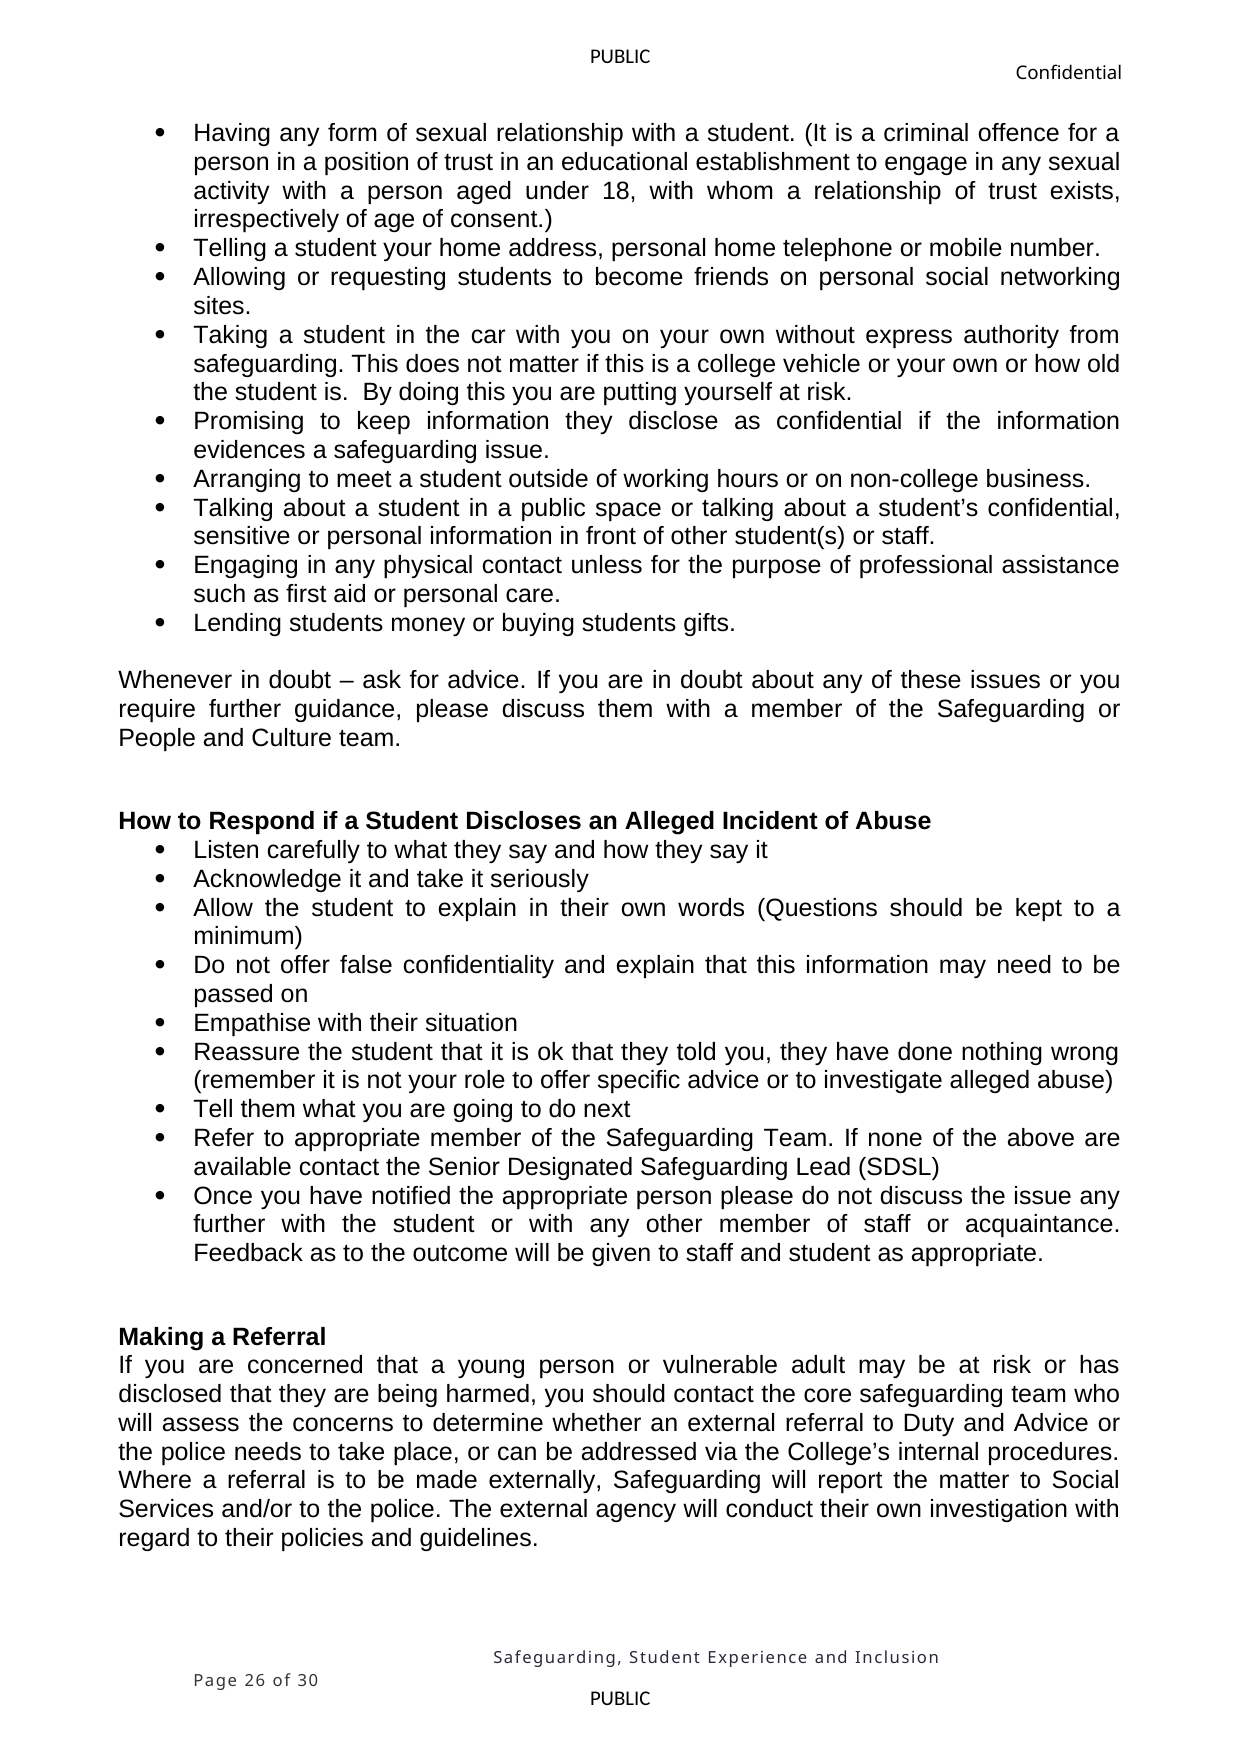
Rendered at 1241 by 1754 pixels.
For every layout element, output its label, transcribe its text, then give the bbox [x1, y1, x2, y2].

list Telling a student your home address, personal home telephone or mobile number. [156, 233, 1122, 262]
list Do not offer false confidentiality and explain that this information may need to be passed on [156, 950, 1122, 1008]
list Having any form of sexual relationship with a student. (It is a criminal offence for a person in a position of trust in an educational establishment to engage in any sexual activity with a person aged under 18, with whom a relationship of trust exists, irrespectively of age of consent.) [156, 118, 1122, 233]
list Allowing or requesting students to become friends on personal social networking sites. [156, 262, 1122, 320]
list Refer to appropriate member of the Safeguarding Team. If none of the above are available contact the Senior Designated Safeguarding Lead (SDSL) [156, 1123, 1122, 1181]
list Arranging to meet a student outside of working hours or on non-college business. [156, 464, 1122, 492]
list Allow the student to explain in their own words (Questions should be kept to a minimum) [156, 892, 1122, 950]
list Tell them what you are going to do next [156, 1094, 1122, 1123]
text Whenever in doubt – ask for advice. If you are in doubt about any of these issues or you require further guidance, please discuss them with a member of the Safeguarding or People and Culture team. [118, 665, 1122, 751]
list Empathise with their situation [156, 1008, 1122, 1037]
list Listen carefully to what they say and how they say it [156, 835, 1122, 864]
list Engaging in any physical contact unless for the purpose of professional assistance such as first aid or personal care. [156, 550, 1122, 608]
list Acknowledge it and take it seriously [156, 864, 1122, 892]
text How to Respond if a Student Discloses an Alleged Incident of Abuse [118, 806, 1122, 835]
text If you are concerned that a young person or vulnerable adult may be at risk or has disclosed that they are being harmed, you should contact the core safeguarding team who will assess the concerns to determine whether an external referral to Duty and Advice or the police needs to take place, or can be addressed via the College’s internal procedures. Where a referral is to be made externally, Safeguarding will report the matter to Social Services and/or to the police. The external agency will conduct their own investigation with regard to their policies and guidelines. [118, 1351, 1122, 1552]
list Lending students money or buying students gifts. [156, 608, 1122, 637]
list Promising to keep information they disclose as confidential if the information evidences a safeguarding issue. [156, 406, 1122, 464]
list Talking about a student in a public space or talking about a student’s confidential, sensitive or personal information in front of other student(s) or staff. [156, 492, 1122, 550]
list Once you have notified the appropriate person please do not discuss the issue any further with the student or with any other member of staff or acquaintance. Feedback as to the outcome will be given to staff and student as appropriate. [156, 1181, 1122, 1267]
list Reassure the student that it is ok that they told you, they have done nothing wrong (remember it is not your role to offer specific advice or to investigate alleged abuse) [156, 1037, 1122, 1094]
text Making a Referral [118, 1322, 1122, 1351]
list Taking a student in the car with you on your own without express authority from safeguarding. This does not matter if this is a college vehicle or your own or how old the student is. By doing this you are putting yourself at risk. [156, 320, 1122, 406]
